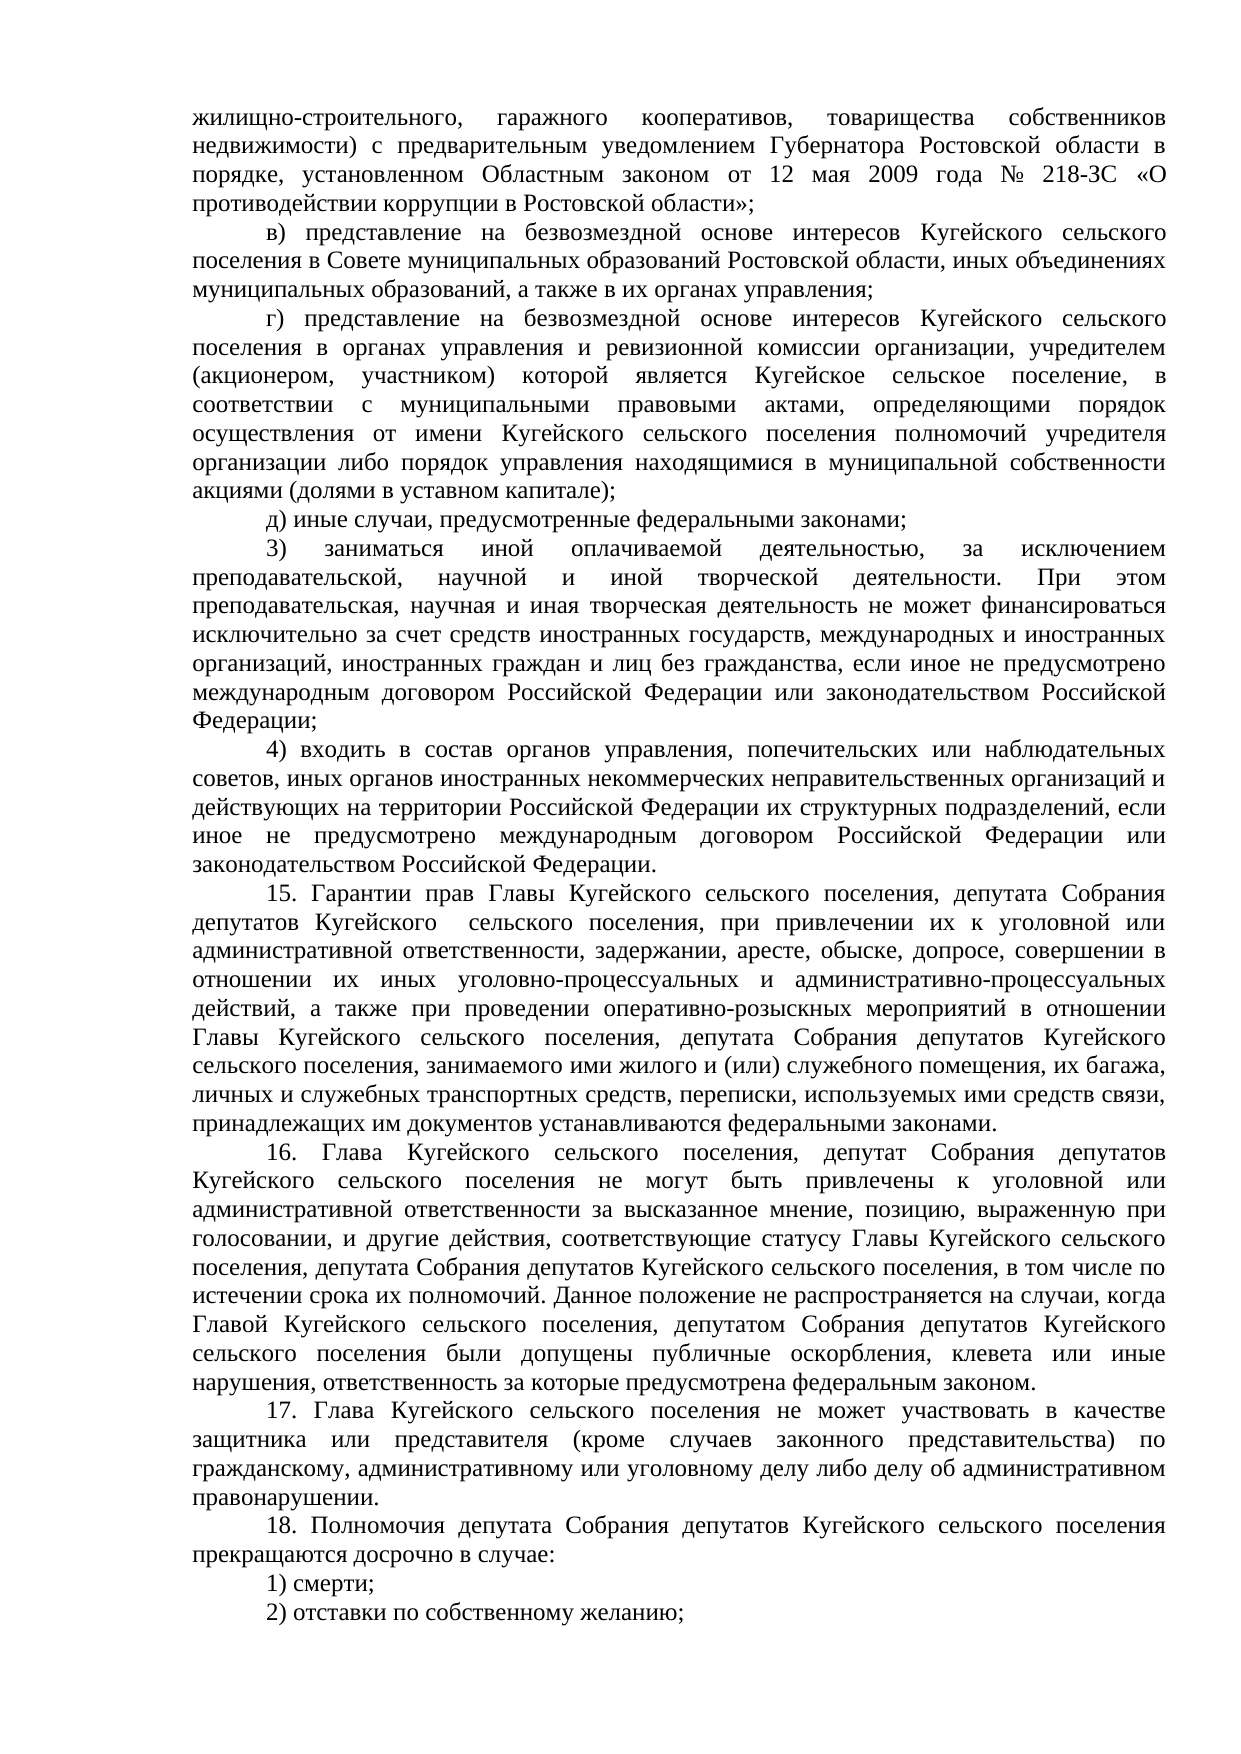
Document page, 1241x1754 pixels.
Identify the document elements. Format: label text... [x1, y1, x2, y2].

text 17. Глава Кугейского сельского поселения не может участвовать в качестве защитника или представителя (кроме случаев законного представительства) по гражданскому, административному или уголовному делу либо делу об административном правонарушении. [192, 1396, 1167, 1511]
text в) представление на безвозмездной основе интересов Кугейского сельского поселения в Совете муниципальных образований Ростовской области, иных объединениях муниципальных образований, а также в их органах управления; [192, 217, 1167, 303]
text 4) входить в состав органов управления, попечительских или наблюдательных советов, иных органов иностранных некоммерческих неправительственных организаций и действующих на территории Российской Федерации их структурных подразделений, если иное не предусмотрено международным договором Российской Федерации или законодательством Российской Федерации. [192, 734, 1167, 878]
text 16. Глава Кугейского сельского поселения, депутат Собрания депутатов Кугейского сельского поселения не могут быть привлечены к уголовной или административной ответственности за высказанное мнение, позицию, выраженную при голосовании, и другие действия, соответствующие статусу Главы Кугейского сельского поселения, депутата Собрания депутатов Кугейского сельского поселения, в том числе по истечении срока их полномочий. Данное положение не распространяется на случаи, когда Главой Кугейского сельского поселения, депутатом Собрания депутатов Кугейского сельского поселения были допущены публичные оскорбления, клевета или иные нарушения, ответственность за которые предусмотрена федеральным законом. [192, 1137, 1167, 1396]
text д) иные случаи, предусмотренные федеральными законами; [192, 504, 1167, 533]
text 2) отставки по собственному желанию; [192, 1597, 1167, 1626]
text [192, 102, 1167, 217]
text 18. Полномочия депутата Собрания депутатов Кугейского сельского поселения прекращаются досрочно в случае: [192, 1511, 1167, 1568]
text 1) смерти; [192, 1568, 1167, 1597]
text 15. Гарантии прав Главы Кугейского сельского поселения, депутата Собрания депутатов Кугейского сельского поселения, при привлечении их к уголовной или административной ответственности, задержании, аресте, обыске, допросе, совершении в отношении их иных уголовно-процессуальных и административно-процессуальных действий, а также при проведении оперативно-розыскных мероприятий в отношении Главы Кугейского сельского поселения, депутата Собрания депутатов Кугейского сельского поселения, занимаемого ими жилого и (или) служебного помещения, их багажа, личных и служебных транспортных средств, переписки, используемых ими средств связи, принадлежащих им документов устанавливаются федеральными законами. [192, 878, 1167, 1137]
text 3) заниматься иной оплачиваемой деятельностью, за исключением преподавательской, научной и иной творческой деятельности. При этом преподавательская, научная и иная творческая деятельность не может финансироваться исключительно за счет средств иностранных государств, международных и иностранных организаций, иностранных граждан и лиц без гражданства, если иное не предусмотрено международным договором Российской Федерации или законодательством Российской Федерации; [192, 533, 1167, 734]
text г) представление на безвозмездной основе интересов Кугейского сельского поселения в органах управления и ревизионной комиссии организации, учредителем (акционером, участником) которой является Кугейское сельское поселение, в соответствии с муниципальными правовыми актами, определяющими порядок осуществления от имени Кугейского сельского поселения полномочий учредителя организации либо порядок управления находящимися в муниципальной собственности акциями (долями в уставном капитале); [192, 303, 1167, 504]
